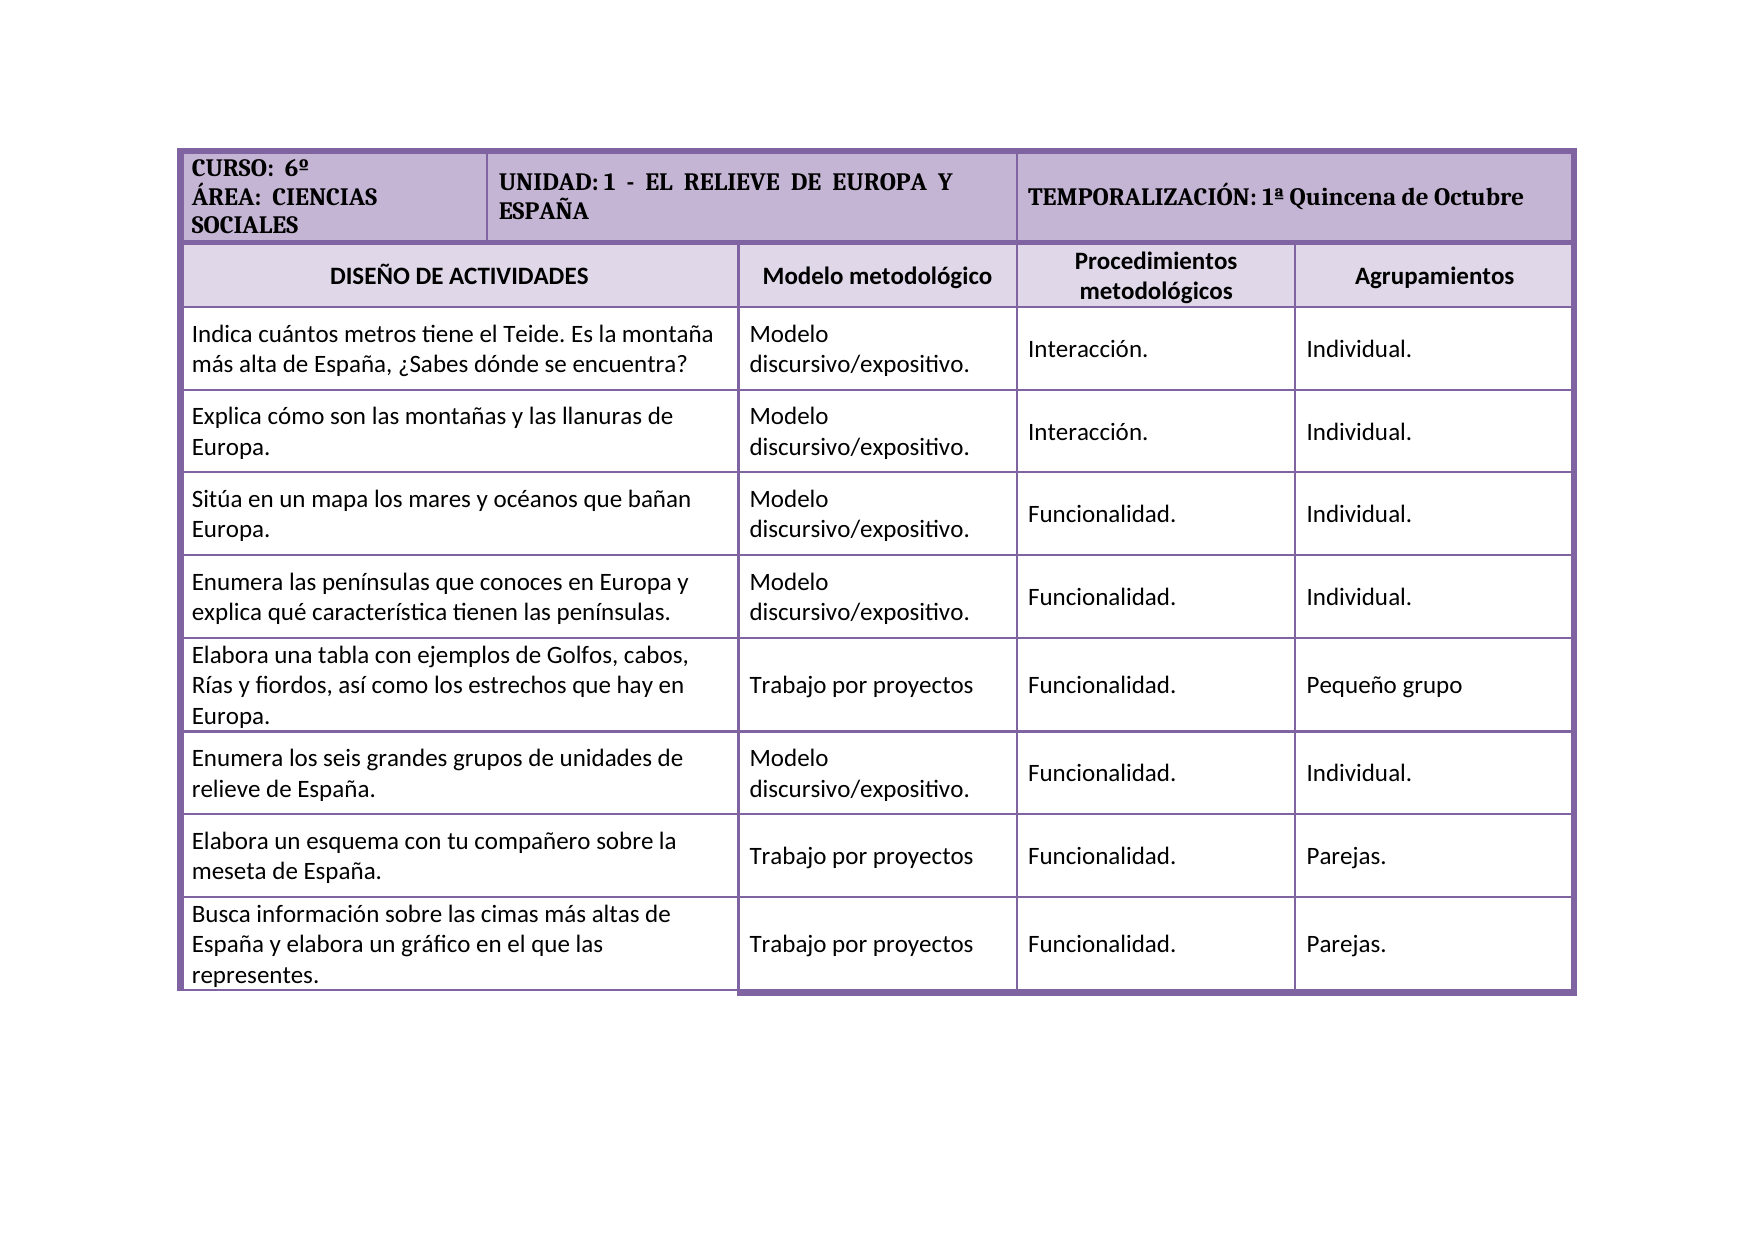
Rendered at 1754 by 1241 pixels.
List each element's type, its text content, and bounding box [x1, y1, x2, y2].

table_cell Individual. [1296, 308, 1571, 388]
table_header CURSO: 6º ÁREA: CIENCIAS SOCIALES [184, 154, 486, 240]
table_cell Parejas. [1296, 898, 1571, 989]
table_cell Modelo discursivo/expositivo. [740, 391, 1016, 471]
table_header UNIDAD: 1 - EL RELIEVE DE EUROPA Y ESPAÑA [488, 154, 1016, 240]
table_cell Modelo discursivo/expositivo. [740, 473, 1016, 554]
table_cell Explica cómo son las montañas y las llanuras de Europa. [184, 391, 737, 471]
table_cell Enumera las penínsulas que conoces en Europa y explica qué característica tienen las penínsulas. [184, 556, 737, 637]
table_cell Trabajo por proyectos [740, 815, 1016, 896]
table_header TEMPORALIZACIÓN: 1ª Quincena de Octubre [1018, 154, 1571, 240]
table_cell Funcionalidad. [1018, 473, 1294, 554]
table_cell Funcionalidad. [1018, 898, 1294, 989]
table_cell Modelo metodológico [740, 245, 1016, 306]
table_cell Modelo discursivo/expositivo. [740, 308, 1016, 388]
table_cell Funcionalidad. [1018, 556, 1294, 637]
table_cell Interacción. [1018, 308, 1294, 388]
table_cell Trabajo por proyectos [740, 639, 1016, 730]
table_cell DISEÑO DE ACTIVIDADES [184, 245, 737, 306]
table_cell Individual. [1296, 473, 1571, 554]
table_cell Enumera los seis grandes grupos de unidades de relieve de España. [184, 733, 737, 813]
table_cell Individual. [1296, 733, 1571, 813]
table_cell Busca información sobre las cimas más altas de España y elabora un gráfico en el que las representes. [184, 898, 737, 989]
table_cell Funcionalidad. [1018, 815, 1294, 896]
table_cell Funcionalidad. [1018, 733, 1294, 813]
table_cell Individual. [1296, 556, 1571, 637]
table_cell Pequeño grupo [1296, 639, 1571, 730]
table_cell Indica cuántos metros tiene el Teide. Es la montaña más alta de España, ¿Sabes dónde se encuentra? [184, 308, 737, 388]
table_cell Agrupamientos [1296, 245, 1571, 306]
table_cell Trabajo por proyectos [740, 898, 1016, 989]
table_cell Elabora un esquema con tu compañero sobre la meseta de España. [184, 815, 737, 896]
table_cell Sitúa en un mapa los mares y océanos que bañan Europa. [184, 473, 737, 554]
table_cell Interacción. [1018, 391, 1294, 471]
table_cell Procedimientos metodológicos [1018, 245, 1294, 306]
table_cell Elabora una tabla con ejemplos de Golfos, cabos, Rías y fiordos, así como los estrechos que hay en Europa. [184, 639, 737, 730]
table_cell Individual. [1296, 391, 1571, 471]
table_cell Modelo discursivo/expositivo. [740, 556, 1016, 637]
table_cell Funcionalidad. [1018, 639, 1294, 730]
table_cell Modelo discursivo/expositivo. [740, 733, 1016, 813]
table_cell Parejas. [1296, 815, 1571, 896]
